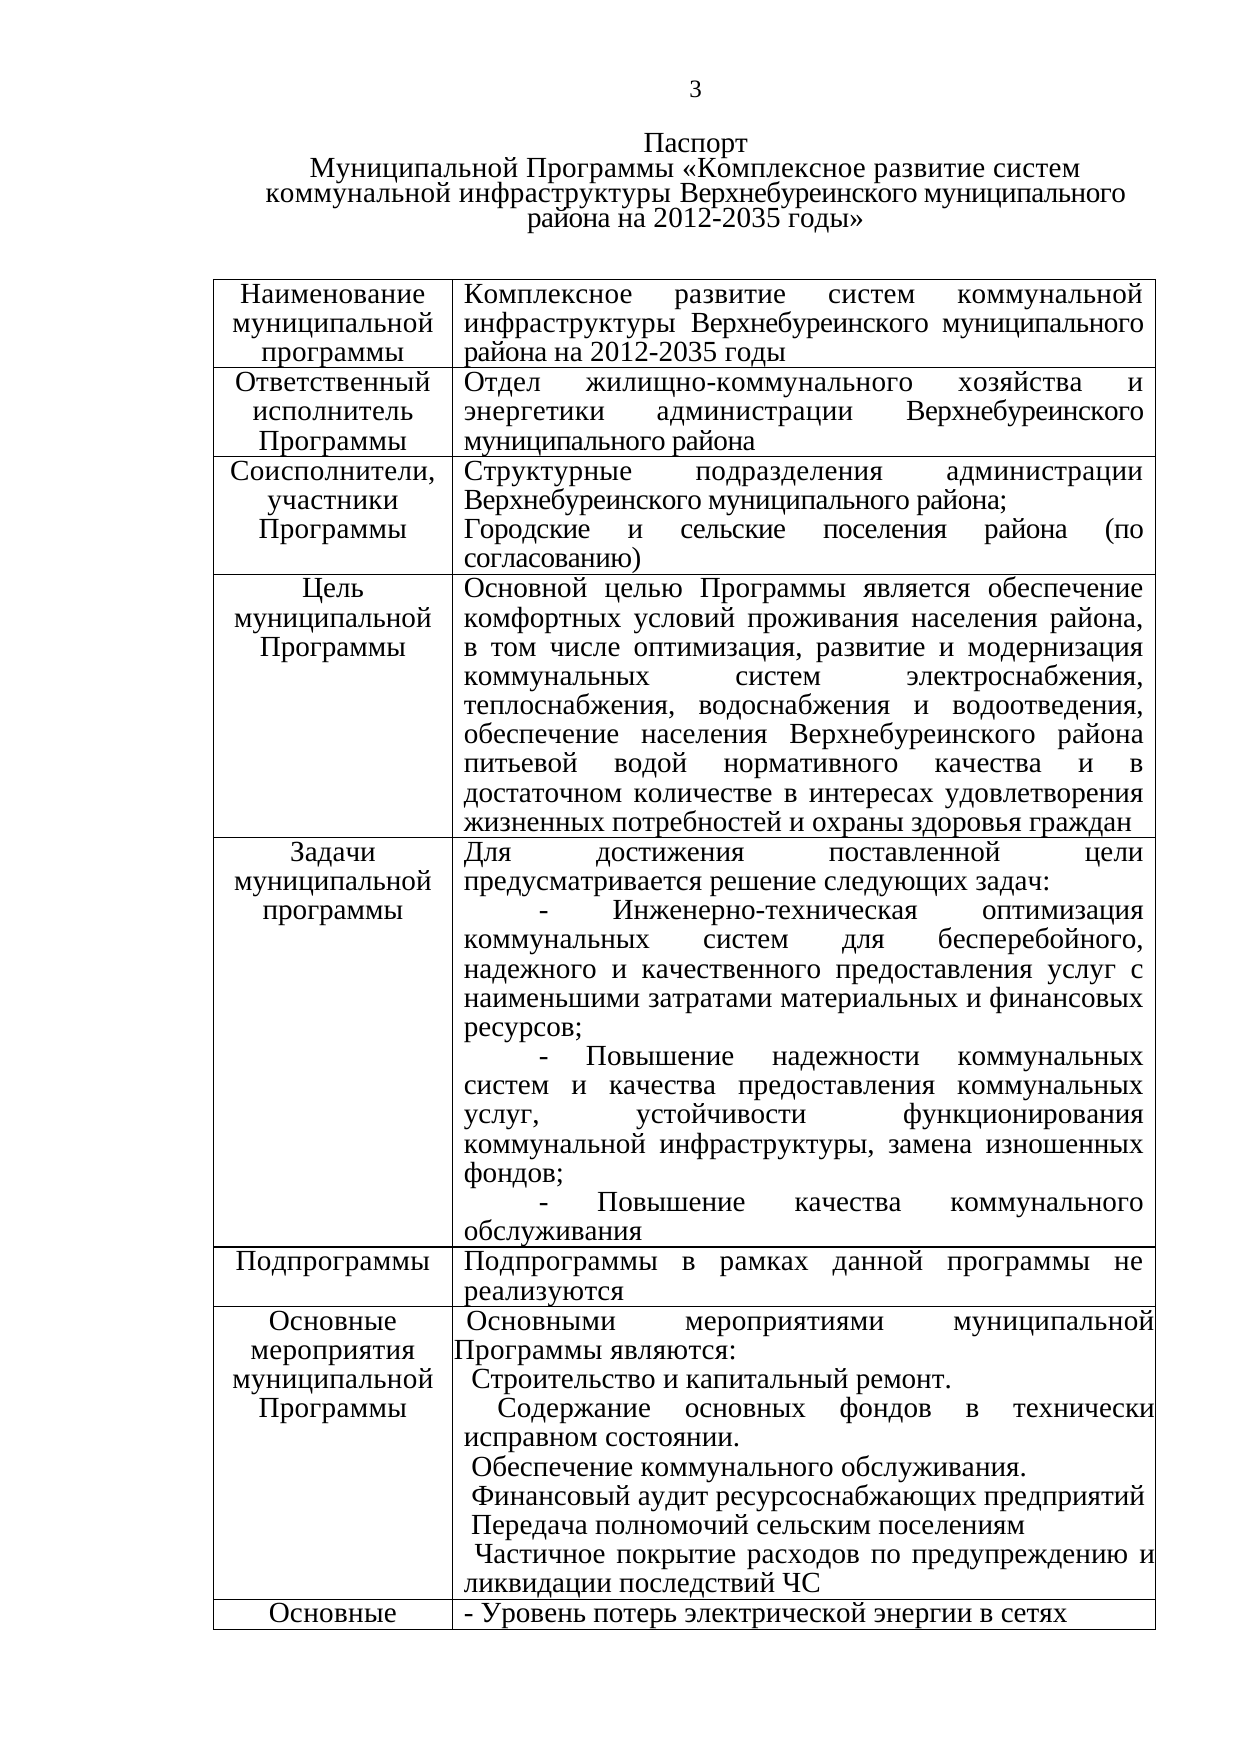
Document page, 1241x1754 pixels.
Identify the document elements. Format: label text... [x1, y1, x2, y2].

text Паспорт [224, 133, 1166, 158]
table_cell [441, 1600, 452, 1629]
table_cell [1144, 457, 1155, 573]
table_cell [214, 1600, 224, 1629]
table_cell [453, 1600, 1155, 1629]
table_cell Основные мероприятия муниципальной Программы [214, 1307, 452, 1598]
table_cell Подпрограммы [214, 1248, 452, 1306]
table_cell Соисполнители, участники Программы [214, 457, 452, 573]
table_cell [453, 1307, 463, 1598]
table_header Комплексное развитие систем коммунальной инфраструктуры Верхнебуреинского муниципального района на 2012-2035 годы [453, 280, 1155, 367]
table_cell Основной целью Программы является обеспечение комфортных условий проживания населения района, в том числе оптимизация, развитие и модернизация коммунальных систем электроснабжения, теплоснабжения, водоснабжения и водоотведения, обеспечение населения Верхнебуреинского района питьевой водой нормативного качества и в достаточном количестве в интересах удовлетворения жизненных потребностей и охраны здоровья граждан [453, 575, 1155, 837]
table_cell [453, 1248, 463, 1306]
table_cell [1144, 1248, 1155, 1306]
table_cell Для достижения поставленной цели предусматривается решение следующих задач: - Инженерно-техническая оптимизация коммунальных систем для бесперебойного, надежного и качественного предоставления услуг с наименьшими затратами материальных и финансовых ресурсов; - Повышение надежности коммунальных систем и качества предоставления коммунальных услуг, устойчивости функционирования коммунальной инфраструктуры, замена изношенных фондов; - Повышение качества коммунального обслуживания [453, 838, 1155, 1246]
text Муниципальной Программы «Комплексное развитие систем коммунальной инфраструктуры Верхнебуреинского муниципального района на 2012-2035 годы» [224, 158, 1166, 233]
table_cell Цель муниципальной Программы [214, 575, 452, 837]
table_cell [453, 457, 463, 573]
table_cell Отдел жилищно-коммунального хозяйства и энергетики администрации Верхнебуреинского муниципального района [453, 368, 1155, 456]
table_cell Задачи муниципальной программы [214, 838, 452, 1246]
